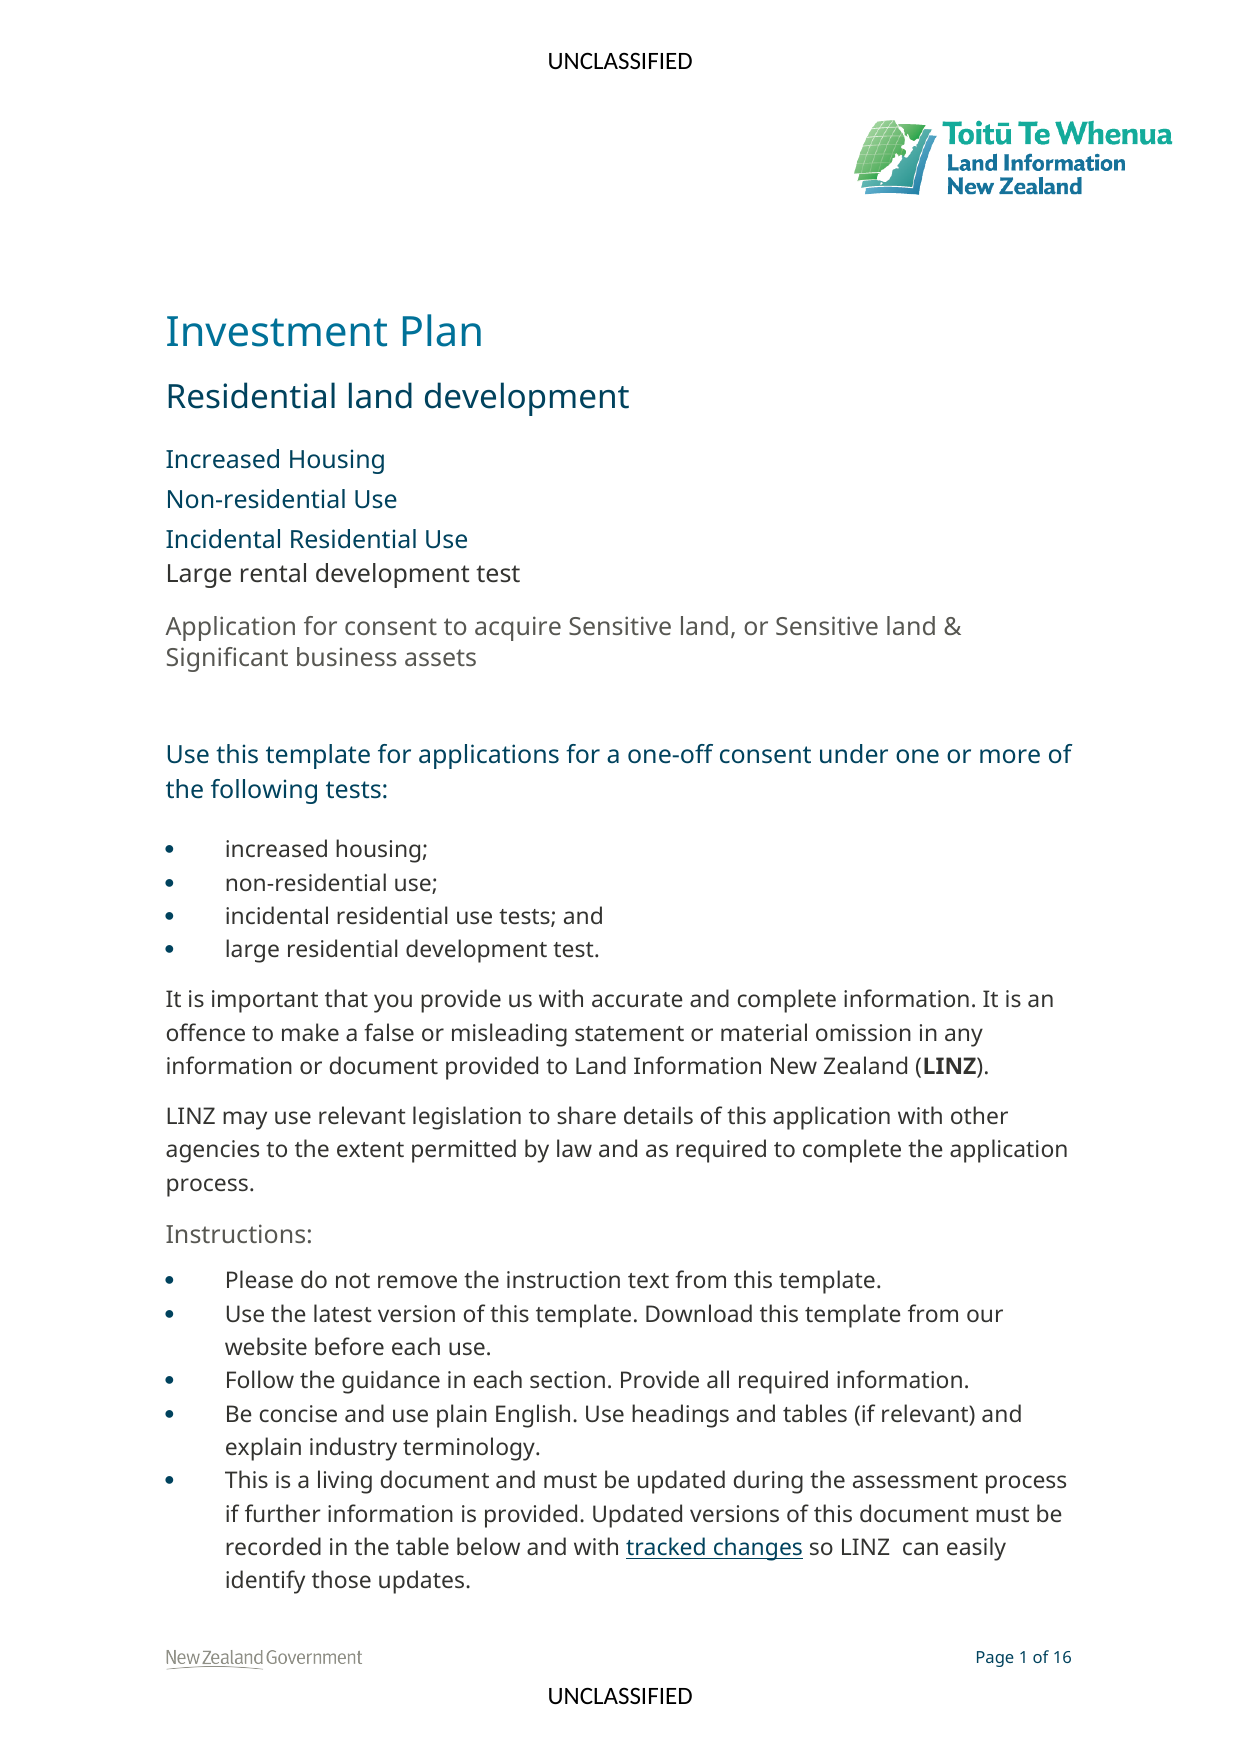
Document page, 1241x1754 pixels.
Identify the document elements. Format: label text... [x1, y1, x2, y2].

subtitle Instructions: [165, 1218, 1075, 1250]
text Be concise and use plain English. Use headings and tables (if relevant) and explain industry terminology. [165, 1396, 1075, 1462]
subtitle Incidental Residential Use [165, 516, 1075, 556]
subtitle Non-residential Use [165, 477, 1075, 516]
picture [853, 120, 1173, 195]
text Use the latest version of this template. Download this template from our website before each use. [165, 1296, 1075, 1362]
picture [1020, 1651, 1024, 1663]
subtitle Application for consent to acquire Sensitive land, or Sensitive land & Significant business assets [165, 610, 1075, 673]
text increased housing; [165, 831, 1075, 864]
text This is a living document and must be updated during the assessment process if further information is provided. Updated versions of this document must be recorded in the table below and with tracked changes so LINZ can easily identify those updates. [165, 1462, 1075, 1596]
text LINZ may use relevant legislation to share details of this application with other agencies to the extent permitted by law and as required to complete the application process. [165, 1098, 1075, 1198]
text Large rental development test [165, 556, 1075, 589]
subtitle Residential land development [165, 377, 1075, 416]
text non-residential use; [165, 864, 1075, 898]
text incidental residential use tests; and [165, 898, 1075, 931]
subtitle Investment Plan [165, 310, 1075, 356]
subtitle Increased Housing [165, 437, 1075, 477]
picture [1054, 1651, 1058, 1663]
text It is important that you provide us with accurate and complete information. It is an offence to make a false or misleading statement or material omission in any information or document provided to Land Information New Zealand (LINZ). [165, 981, 1075, 1081]
text Use this template for applications for a one-off consent under one or more of the following tests: [165, 735, 1075, 806]
text large residential development test. [165, 931, 1075, 964]
text Follow the guidance in each section. Provide all required information. [165, 1362, 1075, 1396]
picture [150, 1638, 378, 1677]
text Please do not remove the instruction text from this template. [165, 1262, 1075, 1296]
